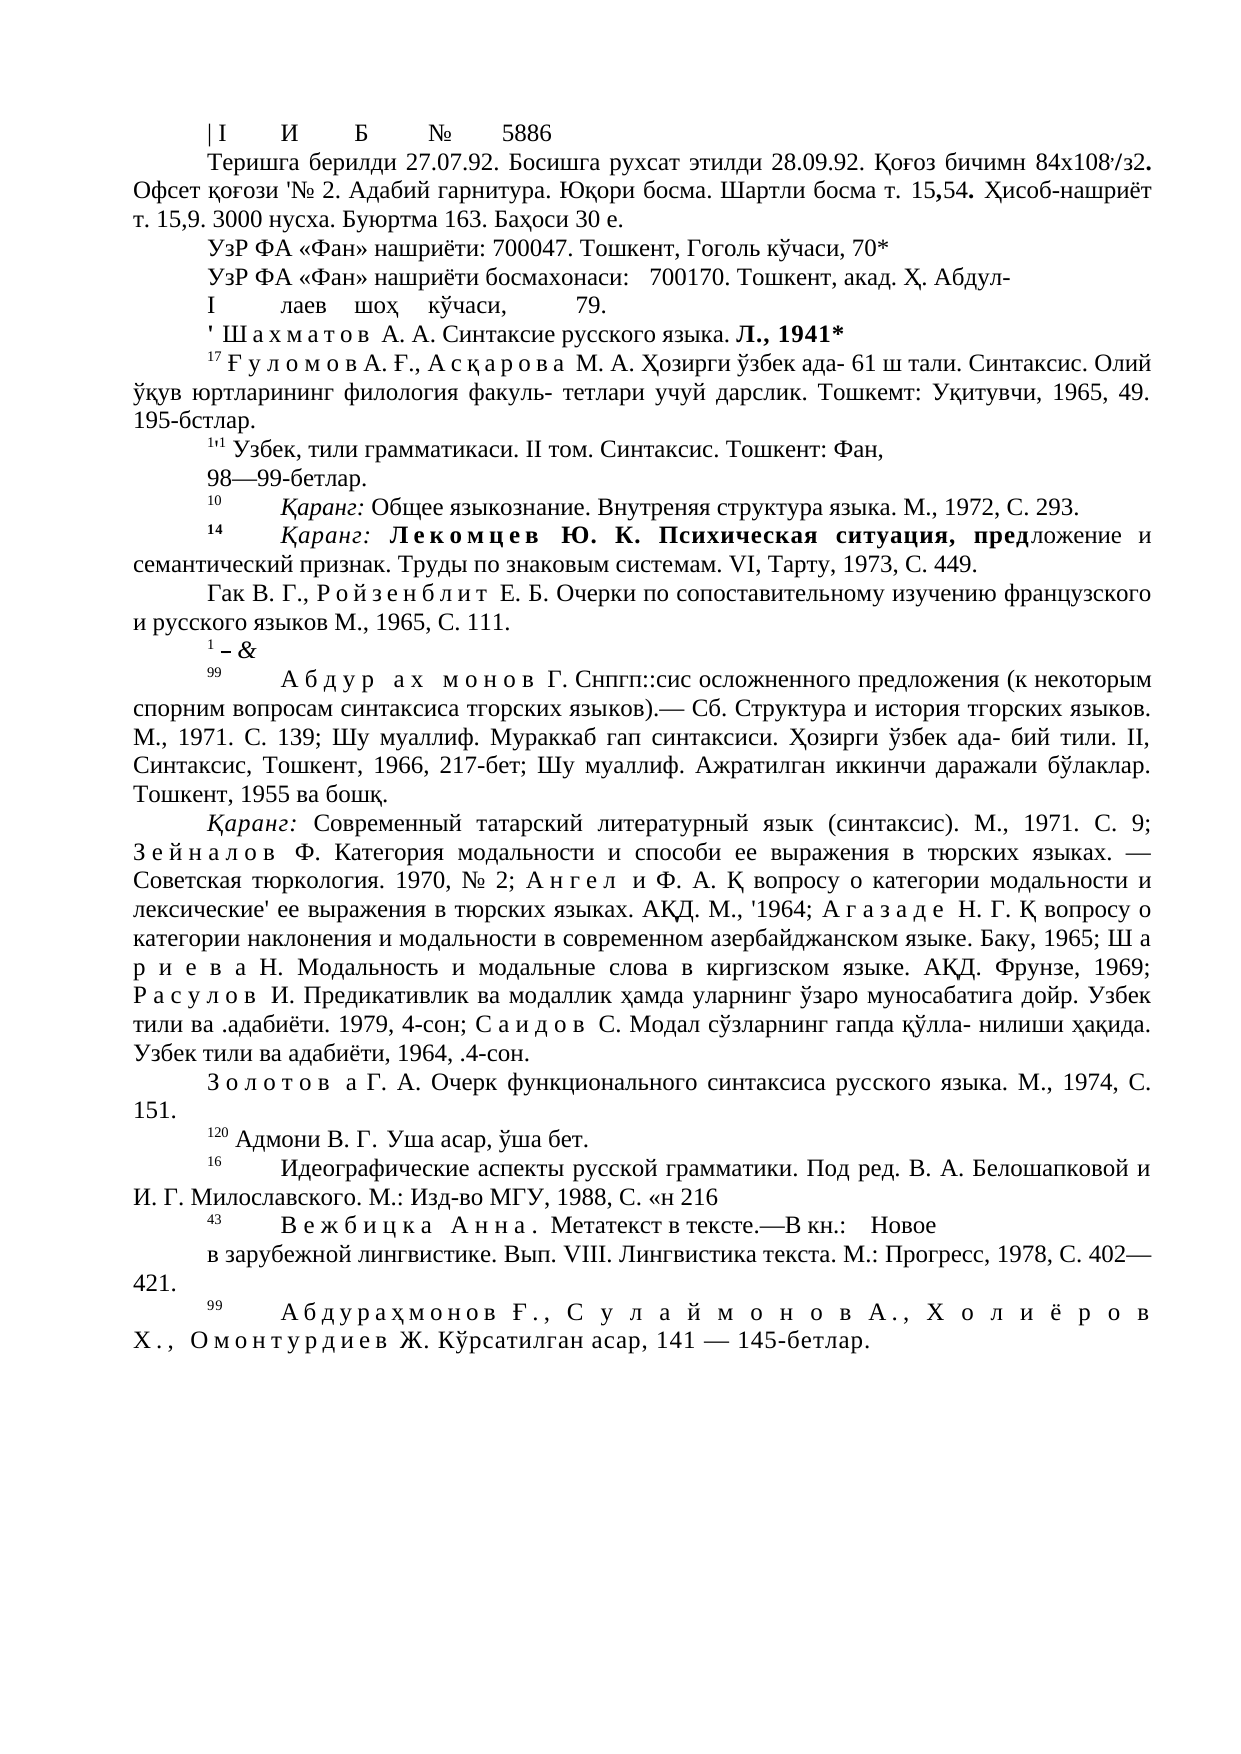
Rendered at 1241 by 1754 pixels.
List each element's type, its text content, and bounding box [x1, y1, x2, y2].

text УзР ФА «Фан» нашриёти босмахонаси: 700170. Тошкент, акад. Ҳ. Абдул- [133, 262, 1152, 291]
text 98—99-бетлар. [133, 463, 1152, 492]
text I лаев шоҳ кўчаси, 79. [133, 291, 1152, 319]
text Теришга берилди 27.07.92. Босишга рухсат этилди 28.09.92. Қоғоз бичимн 84х108,/з2. Офсет қоғози '№ 2. Адабий гарнитура. Юқори босма. Шартли босма т. 15,54. Ҳисоб-нашриёт т. 15,9. 3000 нусха. Буюртма 163. Баҳоси 30 е. [133, 147, 1152, 233]
text УзР ФА «Фан» нашриёти: 700047. Тошкент, Гоголь кўчаси, 70* [133, 233, 1152, 262]
text 120 Адмони В. Г. Уша асар, ўша бет. [133, 1124, 1152, 1153]
text 1'1 Узбек, тили грамматикаси. II том. Синтаксис. Тошкент: Фан, [133, 434, 1152, 463]
text 16 Идеографические аспекты русской грамматики. Под ред. В. А. Белошапковой и И. Г. Милославского. М.: Изд-во МГУ, 1988, С. «н 216 [133, 1153, 1152, 1211]
text 99 Абдур ах монов Г. Снпгп::сис осложненного предложения (к некоторым спорним вопросам синтаксиса тгорских языков).— Сб. Структура и история тгорских языков. М., 1971. С. 139; Шу муаллиф. Мураккаб гап синтаксиси. Ҳозирги ўзбек ада- бий тили. II, Синтаксис, Тошкент, 1966, 217-бет; Шу муаллиф. Ажратилган иккинчи даражали бўлаклар. Тошкент, 1955 ва бошқ. [133, 664, 1152, 808]
text 14 Қаранг: Лекомцев Ю. К. Психическая ситуация, предложение и семантический признак. Труды по знаковым системам. VI, Тарту, 1973, С. 449. [133, 521, 1152, 578]
text Золотов а Г. А. Очерк функционального синтаксиса русского языка. М., 1974, С. 151. [133, 1067, 1152, 1124]
text 99 Абдураҳмонов Ғ., С у л а й м о н о в А., X о л и ё р о в X., Омонтурдиев Ж. Кўрсатилган асар, 141 — 145-бетлар. [133, 1297, 1152, 1354]
text в зарубежной лингвистике. Вып. VIII. Лингвистика текста. М.: Прогресс, 1978, С. 402—421. [133, 1239, 1152, 1297]
text Қаранг: Современный татарский литературный язык (синтаксис). М., 1971. С. 9; Зейналов Ф. Категория модальности и способи ее выражения в тюрских языках. — Советская тюркология. 1970, № 2; Ангел и Ф. А. Қ вопросу о категории модальности и лексические' ее выражения в тюрских языках. АҚД. М., '1964; Агазаде Н. Г. Қ вопросу о категории наклонения и модальности в современном азербайджанском языке. Баку, 1965; Ш а р и е в а Н. Модальность и модальные слова в киргизском языке. АҚД. Фрунзе, 1969; Расулов И. Предикативлик ва модаллик ҳамда уларнинг ўзаро муносабатига дойр. Узбек тили ва .адабиёти. 1979, 4-сон; Саидов С. Модал сўзларнинг гапда қўлла- нилиши ҳақида. Узбек тили ва адабиёти, 1964, .4-сон. [133, 808, 1152, 1067]
text Гак В. Г., Ройзенблит Е. Б. Очерки по сопоставительному изучению французского и русского языков М., 1965, С. 111. [133, 578, 1152, 636]
text | I И Б № 5886 [133, 118, 1152, 147]
text 43 Вежбицка Анна. Метатекст в тексте.—В кн.: Новое [133, 1211, 1152, 1239]
text ' Шахматов А. А. Синтаксие русского языка. Л., 1941* [133, 319, 1152, 348]
text 17 Ғ у л о м о в А. Ғ., Асқарова М. А. Ҳозирги ўзбек ада- 61 ш тали. Синтаксис. Олий ўқув юртларининг филология факуль- тетлари учуй дарслик. Тошкемт: Уқитувчи, 1965, 49. 195-бстлар. [133, 348, 1152, 434]
text 1 - & [133, 636, 1152, 664]
text 10 Қаранг: Общее языкознание. Внутреняя структура языка. М., 1972, С. 293. [133, 492, 1152, 521]
